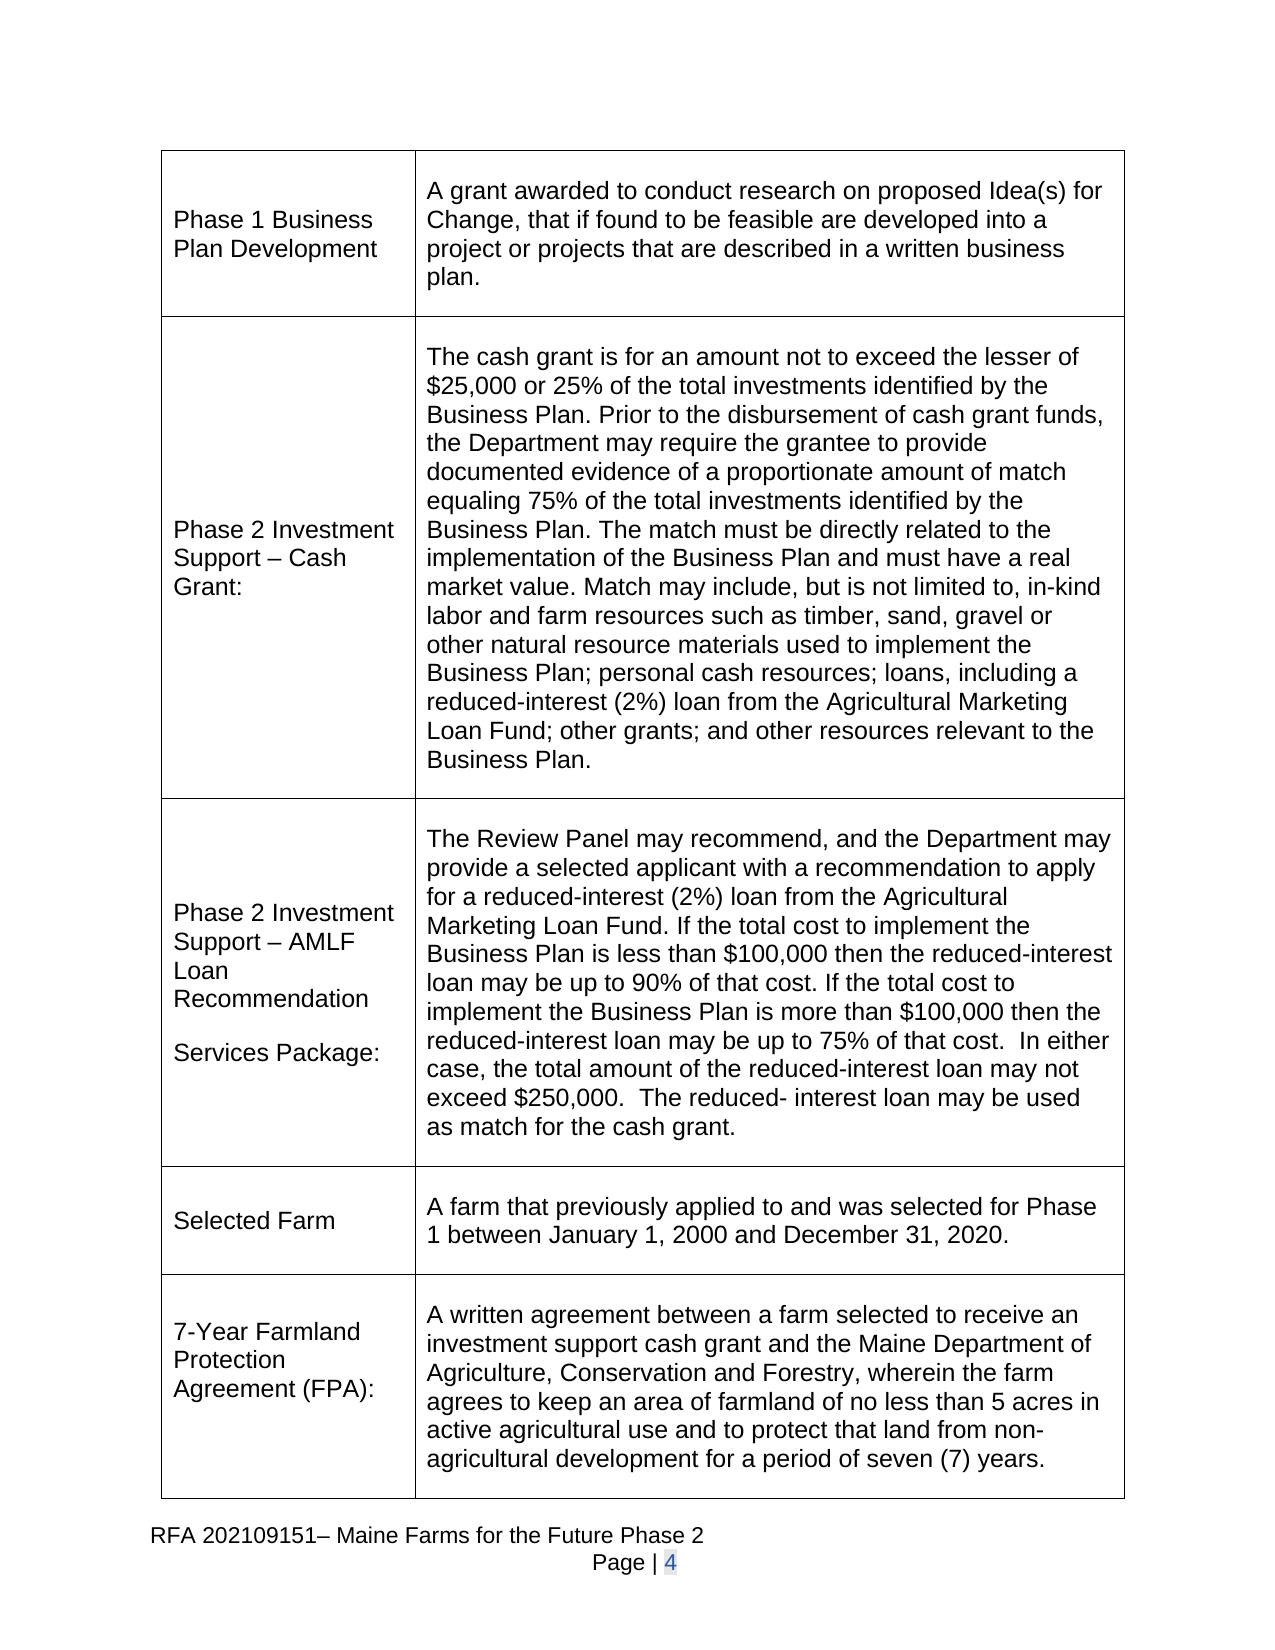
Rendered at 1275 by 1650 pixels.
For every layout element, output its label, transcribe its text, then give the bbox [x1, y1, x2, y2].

table_cell 7-Year Farmland Protection Agreement (FPA): [162, 1275, 415, 1498]
table_cell A farm that previously applied to and was selected for Phase 1 between January 1, 2000 and December 31, 2020. [416, 1167, 1124, 1274]
table_cell Phase 1 Business Plan Development [162, 151, 415, 316]
table_cell Selected Farm [162, 1167, 415, 1274]
table_cell A written agreement between a farm selected to receive an investment support cash grant and the Maine Department of Agriculture, Conservation and Forestry, wherein the farm agrees to keep an area of farmland of no less than 5 acres in active agricultural use and to protect that land from non-agricultural development for a period of seven (7) years. [416, 1275, 1124, 1498]
table_cell Phase 2 Investment Support – AMLF Loan Recommendation Services Package: [162, 799, 415, 1166]
table_cell The Review Panel may recommend, and the Department may provide a selected applicant with a recommendation to apply for a reduced-interest (2%) loan from the Agricultural Marketing Loan Fund. If the total cost to implement the Business Plan is less than $100,000 then the reduced-interest loan may be up to 90% of that cost. If the total cost to implement the Business Plan is more than $100,000 then the reduced-interest loan may be up to 75% of that cost. In either case, the total amount of the reduced-interest loan may not exceed $250,000. The reduced- interest loan may be used as match for the cash grant. [416, 799, 1124, 1166]
table_cell Phase 2 Investment Support – Cash Grant: [162, 317, 415, 798]
table_cell The cash grant is for an amount not to exceed the lesser of $25,000 or 25% of the total investments identified by the Business Plan. Prior to the disbursement of cash grant funds, the Department may require the grantee to provide documented evidence of a proportionate amount of match equaling 75% of the total investments identified by the Business Plan. The match must be directly related to the implementation of the Business Plan and must have a real market value. Match may include, but is not limited to, in-kind labor and farm resources such as timber, sand, gravel or other natural resource materials used to implement the Business Plan; personal cash resources; loans, including a reduced-interest (2%) loan from the Agricultural Marketing Loan Fund; other grants; and other resources relevant to the Business Plan. [416, 317, 1124, 798]
table_cell A grant awarded to conduct research on proposed Idea(s) for Change, that if found to be feasible are developed into a project or projects that are described in a written business plan. [416, 151, 1124, 316]
